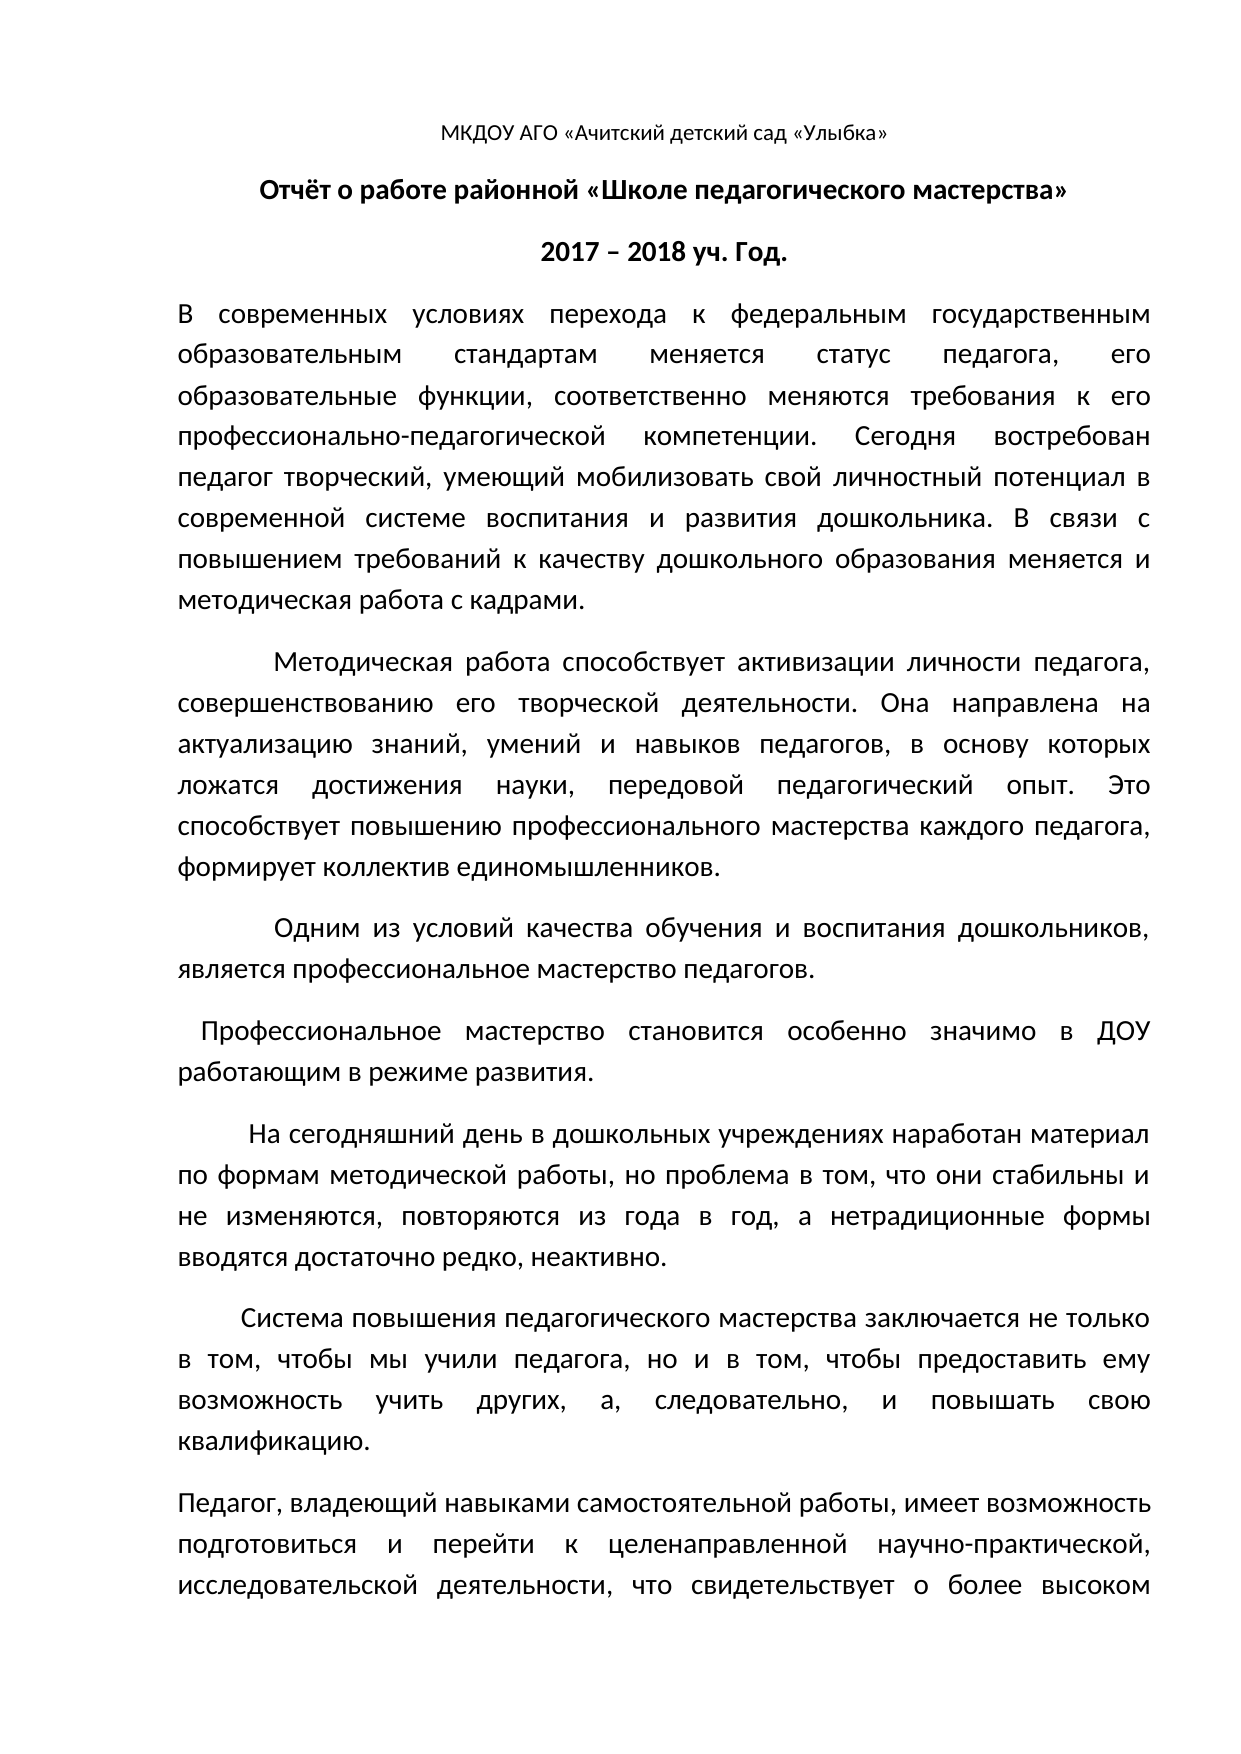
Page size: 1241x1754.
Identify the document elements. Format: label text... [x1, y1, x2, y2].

text Одним из условий качества обучения и воспитания дошкольников, является профессиональное мастерство педагогов. [177, 909, 1152, 986]
text Система повышения педагогического мастерства заключается не только в том, чтобы мы учили педагога, но и в том, чтобы предоставить ему возможность учить других, а, следовательно, и повышать свою квалификацию. [177, 1299, 1152, 1458]
text На сегодняшний день в дошкольных учреждениях наработан материал по формам методической работы, но проблема в том, что они стабильны и не изменяются, повторяются из года в год, а нетрадиционные формы вводятся достаточно редко, неактивно. [177, 1115, 1152, 1273]
text 2017 – 2018 уч. Год. [177, 233, 1152, 268]
text Отчёт о работе районной «Школе педагогического мастерства» [177, 171, 1152, 207]
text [177, 1484, 1152, 1602]
text В современных условиях перехода к федеральным государственным образовательным стандартам меняется статус педагога, его образовательные функции, соответственно меняются требования к его профессионально-педагогической компетенции. Сегодня востребован педагог творческий, умеющий мобилизовать свой личностный потенциал в современной системе воспитания и развития дошкольника. В связи с повышением требований к качеству дошкольного образования меняется и методическая работа с кадрами. [177, 295, 1152, 617]
text Профессиональное мастерство становится особенно значимо в ДОУ работающим в режиме развития. [177, 1012, 1152, 1089]
text МКДОУ АГО «Ачитский детский сад «Улыбка» [177, 118, 1152, 146]
text Методическая работа способствует активизации личности педагога, совершенствованию его творческой деятельности. Она направлена на актуализацию знаний, умений и навыков педагогов, в основу которых ложатся достижения науки, передовой педагогический опыт. Это способствует повышению профессионального мастерства каждого педагога, формирует коллектив единомышленников. [177, 643, 1152, 883]
